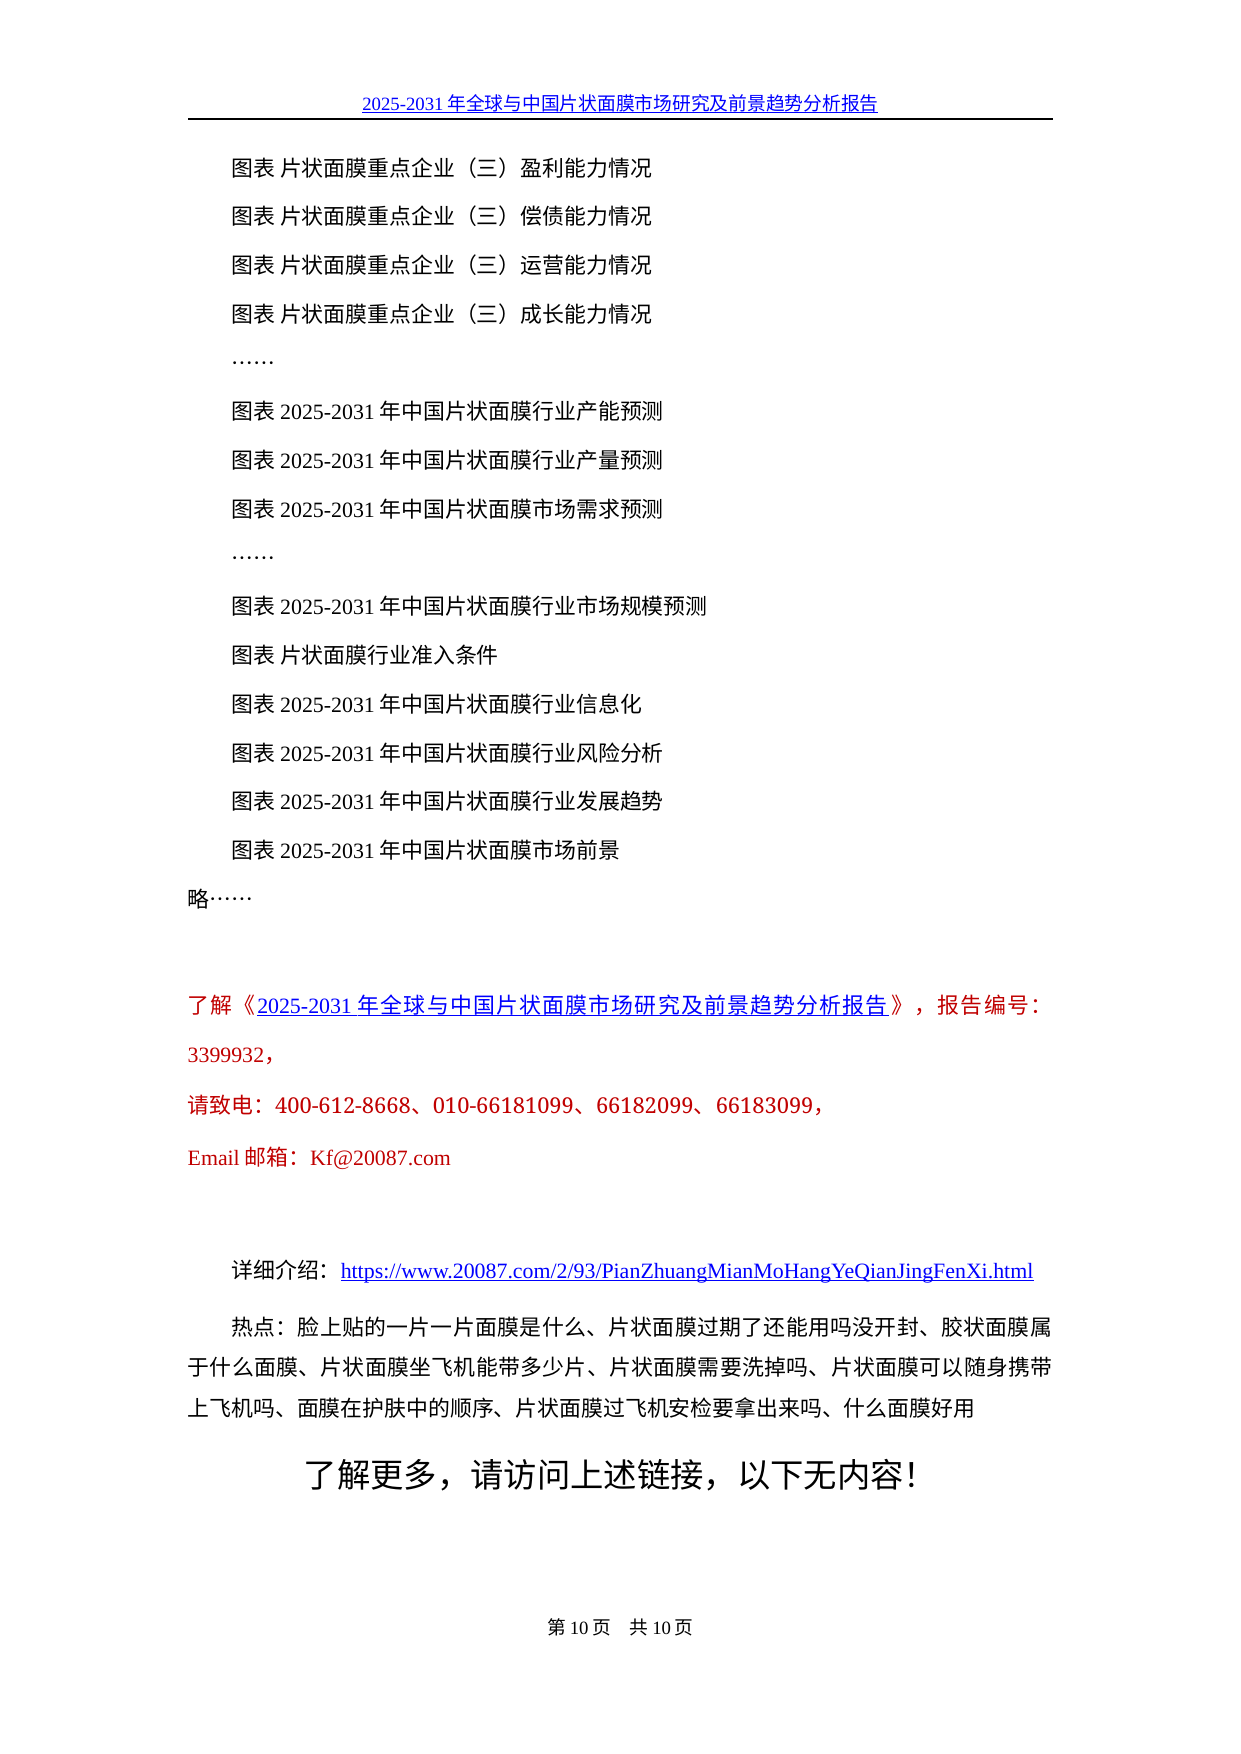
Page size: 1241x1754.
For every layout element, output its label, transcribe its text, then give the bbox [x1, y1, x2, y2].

text 详细介绍：https://www.20087.com/2/93/PianZhuangMianMoHangYeQianJingFenXi.html [187, 1253, 1053, 1285]
title 了解更多，请访问上述链接，以下无内容！ [187, 1441, 1053, 1506]
text 热点：脸上贴的一片一片面膜是什么、片状面膜过期了还能用吗没开封、胶状面膜属于什么面膜、片状面膜坐飞机能带多少片、片状面膜需要洗掉吗、片状面膜可以随身携带上飞机吗、面膜在护肤中的顺序、片状面膜过飞机安检要拿出来吗、什么面膜好用 [187, 1309, 1053, 1423]
text Email邮箱：Kf@20087.com [187, 1140, 1053, 1172]
text 了解《2025-2031年全球与中国片状面膜市场研究及前景趋势分析报告》，报告编号：3399932， [187, 988, 1053, 1069]
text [187, 150, 1053, 914]
text 请致电：400-612-8668、010-66181099、66182099、66183099， [187, 1088, 1053, 1121]
